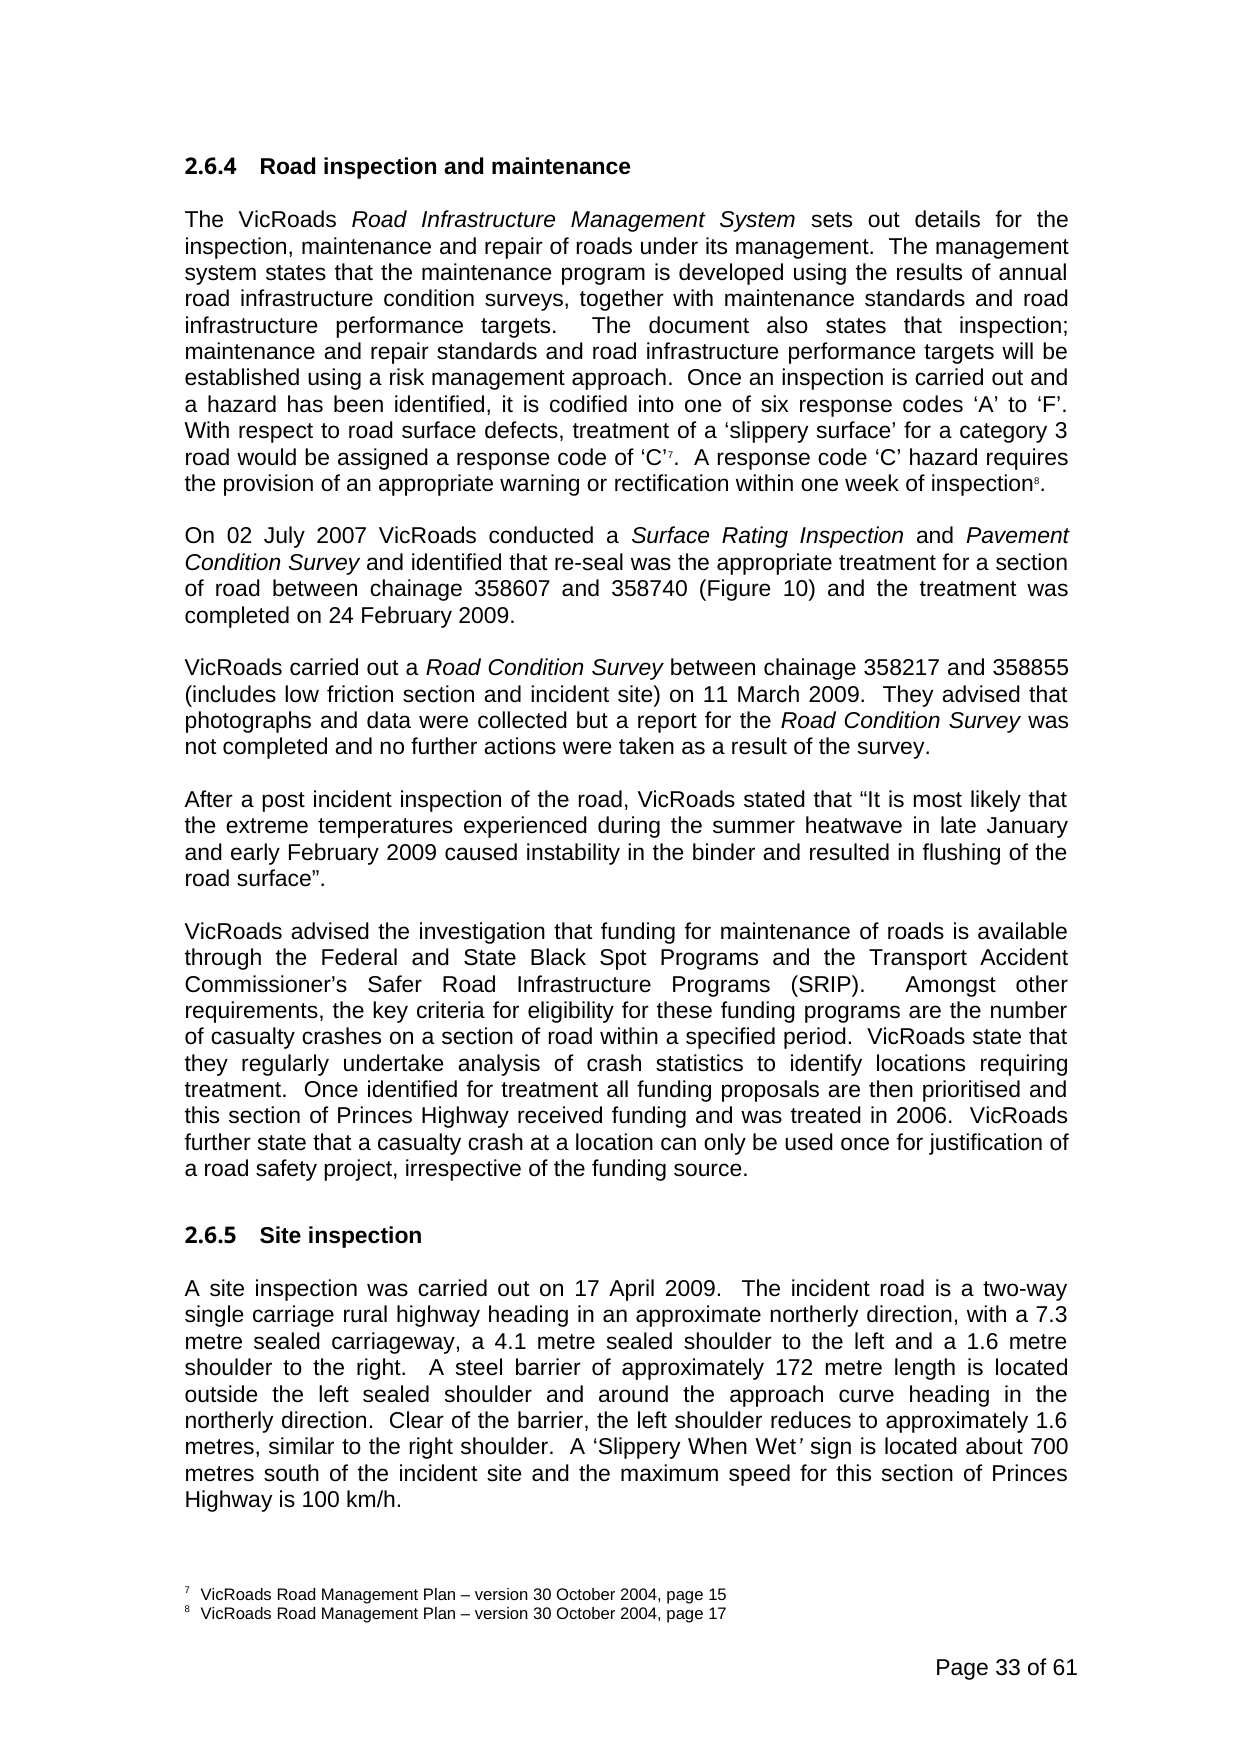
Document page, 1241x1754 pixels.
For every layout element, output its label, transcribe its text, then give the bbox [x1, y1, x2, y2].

text A site inspection was carried out on . The incident road is a two-way single carriage rural highway heading in an approximate northerly direction, with a 7.3 metre sealed carriageway, a 4.1 metre sealed shoulder to the left and a 1.6 metre shoulder to the right. A steel barrier of approximately 172 metre length is located outside the left sealed shoulder and around the approach curve heading in the northerly direction. Clear of the barrier, the left shoulder reduces to approximately 1.6 metres, similar to the right shoulder. A ‘Slippery When Wet’ sign is located about 700 metres south of the incident site and the maximum speed for this section of is 100 km/h. [184, 1275, 1069, 1512]
text VicRoads advised the investigation that funding for maintenance of roads is available through the Federal and State Black Spot Programs and the Transport Accident Commissioner’s Safer Road Infrastructure Programs (SRIP). Amongst other requirements, the key criteria for eligibility for these funding programs are the number of casualty crashes on a section of road within a specified period. VicRoads state that they regularly undertake analysis of crash statistics to identify locations requiring treatment. Once identified for treatment all funding proposals are then prioritised and this section of received funding and was treated in 2006. VicRoads further state that a casualty crash at a location can only be used once for justification of a road safety project, irrespective of the funding source. [184, 918, 1069, 1181]
text The Infrastructure Management System sets out details for the inspection, maintenance and repair of roads under its management. The management system states that the maintenance program is developed using the results of annual road infrastructure condition surveys, together with maintenance standards and road infrastructure performance targets. The document also states that inspection; maintenance and repair standards and road infrastructure performance targets will be established using a risk management approach. Once an inspection is carried out and a hazard has been identified, it is codified into one of six response codes ‘A’ to ‘F’. With respect to road surface defects, treatment of a ‘slippery surface’ for a category 3 road would be assigned a response code of ‘C’. A response code ‘C’ hazard requires the provision of an appropriate warning or rectification within one week of inspection. [184, 206, 1069, 496]
subtitle Site inspection [184, 1219, 1069, 1250]
text On VicRoads conducted a Surface Rating Inspection and Pavement Condition Survey and identified that re-seal was the appropriate treatment for a section of road between chainage 358607 and 358740 (Figure 10) and the treatment was completed on . [184, 522, 1069, 628]
subtitle Road inspection and maintenance [184, 150, 1069, 181]
text After a post incident inspection of the road, VicRoads stated that “It is most likely that the extreme temperatures experienced during the summer heatwave in late January and early February 2009 caused instability in the binder and resulted in flushing of the road surface”. [184, 786, 1069, 891]
text VicRoads carried out a Road Condition Survey between chainage 358217 and 358855 (includes low friction section and incident site) on . They advised that photographs and data were collected but a report for the Road Condition Survey was not completed and no further actions were taken as a result of the survey. [184, 654, 1069, 760]
